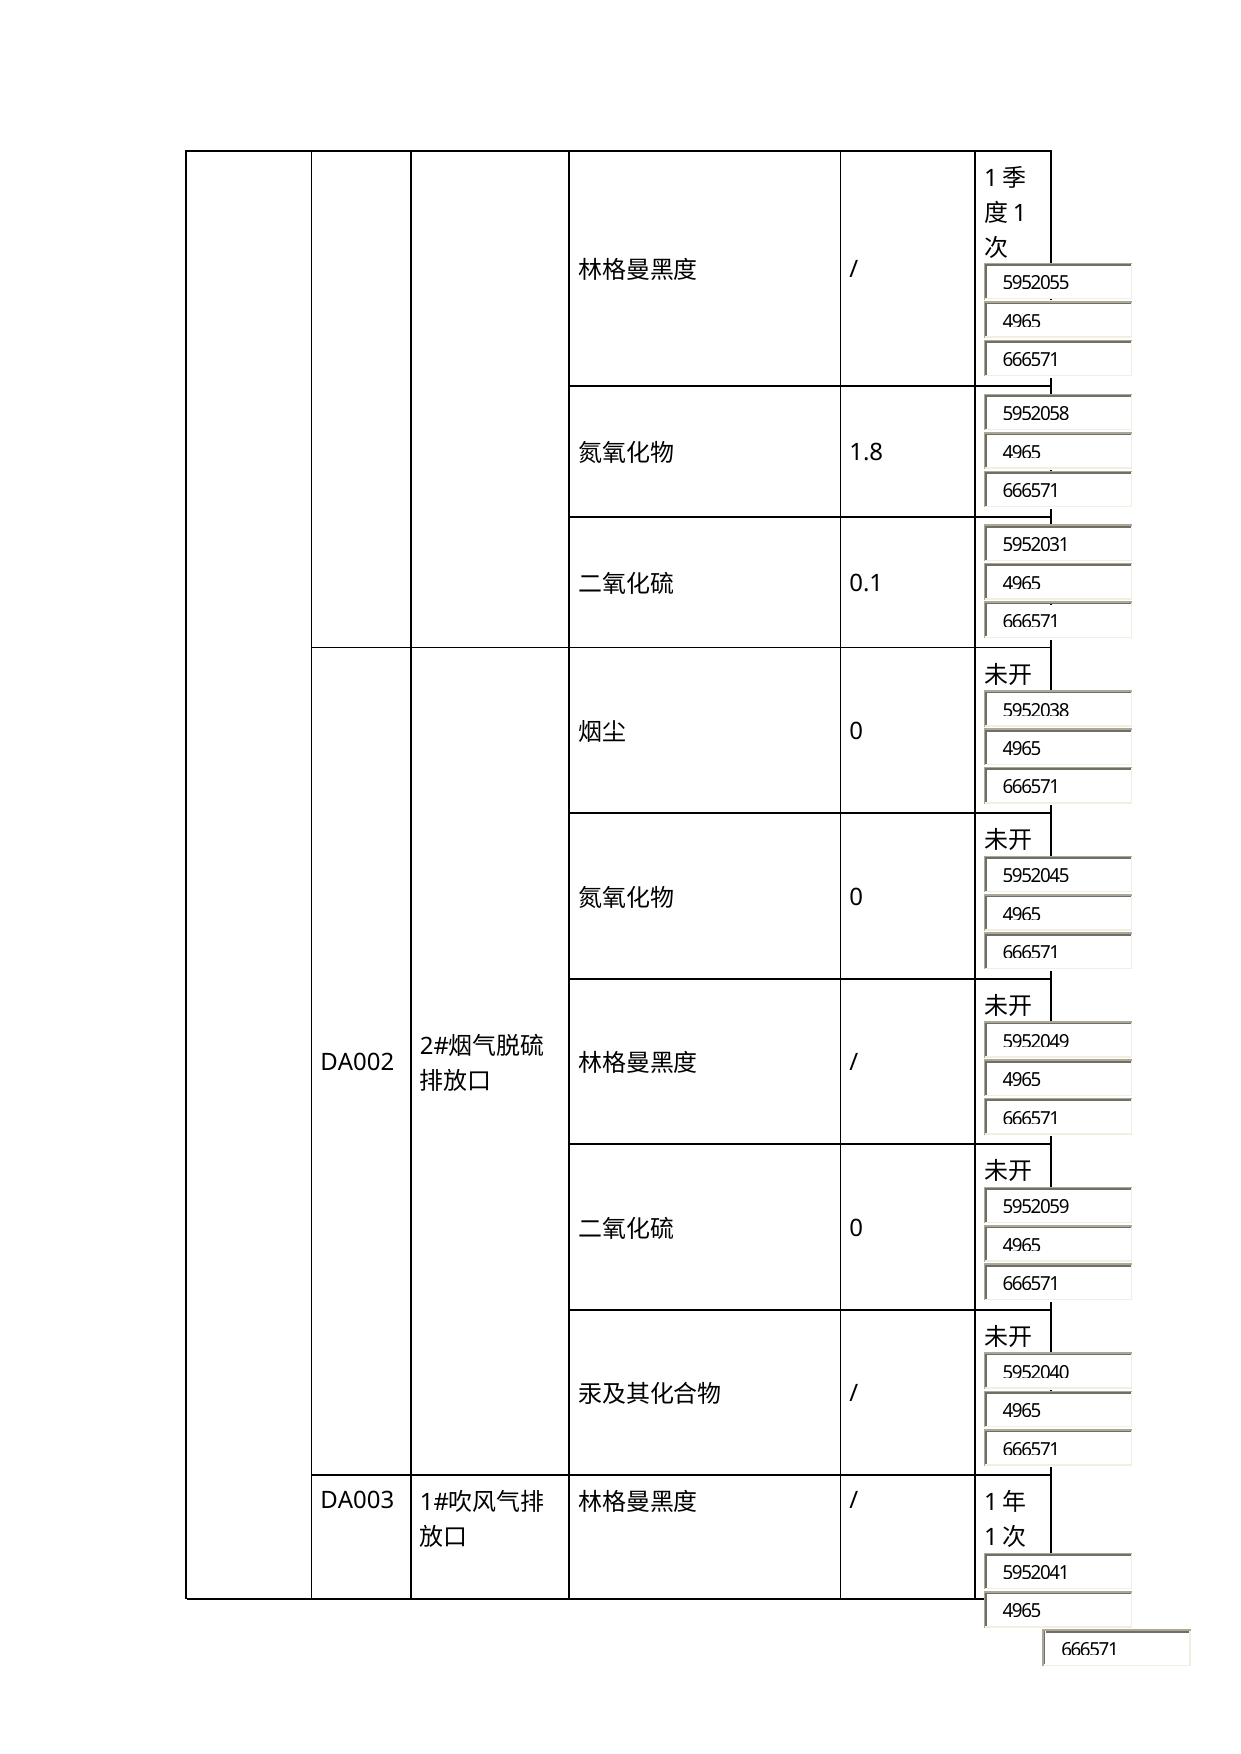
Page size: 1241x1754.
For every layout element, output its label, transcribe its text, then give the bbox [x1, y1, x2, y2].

table_cell 0.1 [841, 518, 974, 647]
table_cell / [841, 1476, 974, 1598]
table_cell [976, 518, 1050, 647]
table_cell 二氧化硫 [570, 518, 840, 647]
table_cell 未开 [976, 648, 1050, 812]
table_cell / [841, 980, 974, 1143]
table_cell / [841, 1311, 974, 1474]
table_cell 0 [841, 1145, 974, 1309]
table_cell 氮氧化物 [570, 387, 840, 516]
table_cell 氮氧化物 [570, 814, 840, 978]
table_cell 2#烟气脱硫排放口 [412, 648, 568, 1474]
table_cell 未开 [976, 814, 1050, 978]
table_cell 1年1次 [976, 1476, 1050, 1598]
table_cell / [841, 152, 974, 385]
table_cell 1.8 [841, 387, 974, 516]
table_cell 汞及其化合物 [570, 1311, 840, 1474]
table_cell 未开 [976, 1145, 1050, 1309]
table_cell 二氧化硫 [570, 1145, 840, 1309]
table_cell 林格曼黑度 [570, 980, 840, 1143]
table_cell 未开 [976, 1311, 1050, 1474]
table_cell 1#吹风气排放口 [412, 1476, 568, 1598]
table_cell 烟尘 [570, 648, 840, 812]
table_cell 未开 [976, 980, 1050, 1143]
table_cell 0 [841, 648, 974, 812]
table_cell 林格曼黑度 [570, 1476, 840, 1598]
table_cell 1季度1次 [976, 152, 1050, 385]
table_cell DA002 [312, 648, 410, 1474]
table_cell 0 [841, 814, 974, 978]
table_cell DA003 [312, 1476, 410, 1598]
table_cell [976, 387, 1050, 516]
table_cell 林格曼黑度 [570, 152, 840, 385]
